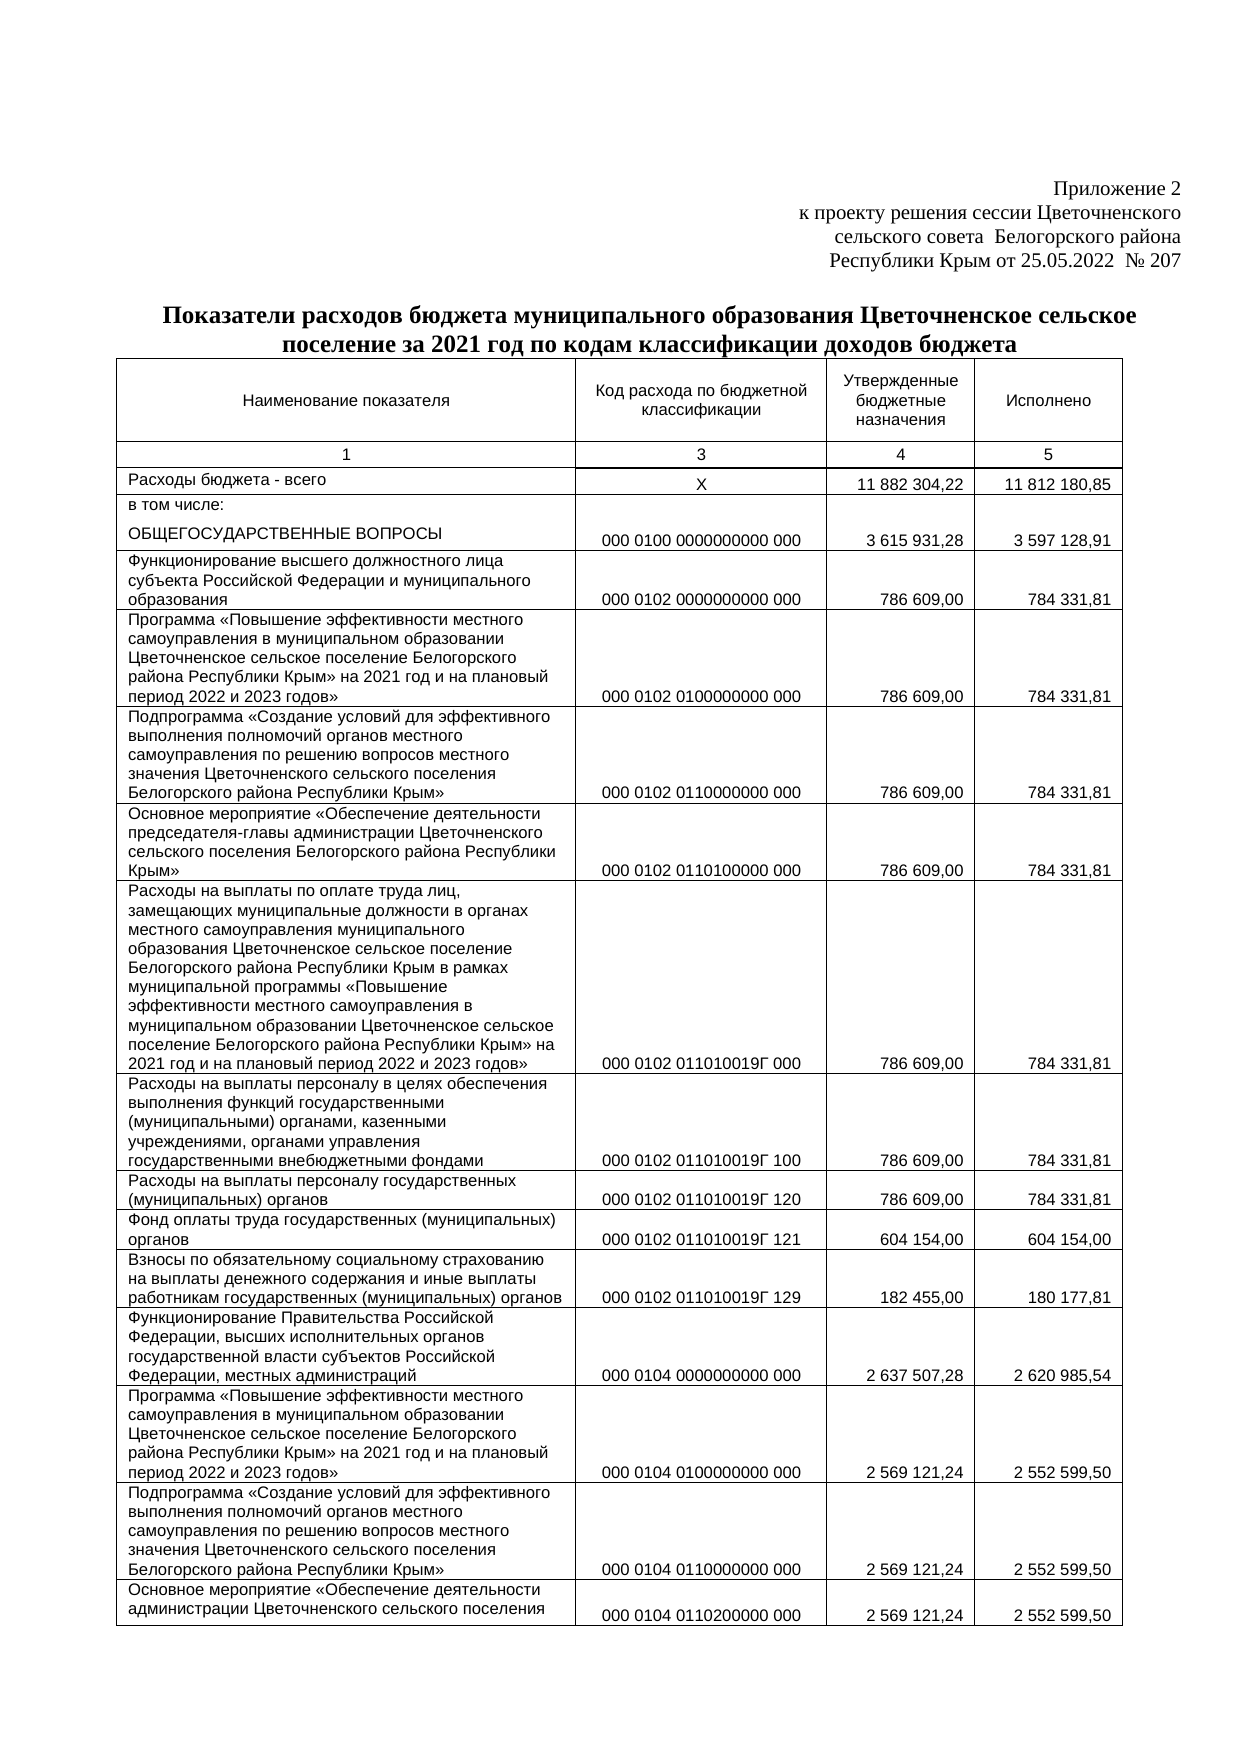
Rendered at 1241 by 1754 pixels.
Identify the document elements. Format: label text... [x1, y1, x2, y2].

table_cell 604 154,00 [827, 1210, 974, 1248]
table_cell 786 609,00 [827, 1171, 974, 1209]
table_cell Функционирование высшего должностного лица субъекта Российской Федерации и муниципального образования [117, 551, 575, 609]
table_cell 784 331,81 [975, 881, 1122, 1073]
table_cell 000 0102 0100000000 000 [576, 610, 826, 706]
table_cell 786 609,00 [827, 610, 974, 706]
table_cell 784 331,81 [975, 1171, 1122, 1209]
table_cell 2 552 599,50 [975, 1386, 1122, 1482]
table_cell 000 0104 0110000000 000 [576, 1483, 826, 1578]
table_cell Фонд оплаты труда государственных (муниципальных) органов [117, 1210, 575, 1248]
table_header Код расхода по бюджетной классификации [576, 359, 826, 441]
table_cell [117, 1580, 575, 1625]
table_cell Программа «Повышение эффективности местного самоуправления в муниципальном образовании Цветочненское сельское поселение Белогорского района Республики Крым» на 2021 год и на плановый период 2022 и 2023 годов» [117, 1386, 575, 1482]
table_cell Взносы по обязательному социальному страхованию на выплаты денежного содержания и иные выплаты работникам государственных (муниципальных) органов [117, 1250, 575, 1307]
table_cell Расходы на выплаты персоналу в целях обеспечения выполнения функций государственными (муниципальными) органами, казенными учреждениями, органами управления государственными внебюджетными фондами [117, 1074, 575, 1170]
table_header Наименование показателя [117, 359, 575, 441]
table_cell 182 455,00 [827, 1250, 974, 1307]
table_cell 000 0102 011010019Г 000 [576, 881, 826, 1073]
table_cell 000 0102 011010019Г 100 [576, 1074, 826, 1170]
table_cell [576, 495, 826, 523]
table_cell Программа «Повышение эффективности местного самоуправления в муниципальном образовании Цветочненское сельское поселение Белогорского района Республики Крым» на 2021 год и на плановый период 2022 и 2023 годов» [117, 610, 575, 706]
table_cell Расходы на выплаты по оплате труда лиц, замещающих муниципальные должности в органах местного самоуправления муниципального образования Цветочненское сельское поселение Белогорского района Республики Крым в рамках муниципальной программы «Повышение эффективности местного самоуправления в муниципальном образовании Цветочненское сельское поселение Белогорского района Республики Крым» на 2021 год и на плановый период 2022 и 2023 годов» [117, 881, 575, 1073]
table_cell Функционирование Правительства Российской Федерации, высших исполнительных органов государственной власти субъектов Российской Федерации, местных администраций [117, 1308, 575, 1385]
text Приложение 2 к проекту решения сессии Цветочненского [118, 176, 1181, 224]
table_cell 786 609,00 [827, 1074, 974, 1170]
table_cell X [576, 469, 826, 494]
table_cell 4 [827, 442, 974, 467]
table_cell 1 [117, 442, 575, 467]
table_cell 11 812 180,85 [975, 469, 1122, 494]
table_cell 180 177,81 [975, 1250, 1122, 1307]
table_cell ОБЩЕГОСУДАРСТВЕННЫЕ ВОПРОСЫ [117, 524, 575, 550]
table_cell в том числе: [117, 495, 575, 523]
table_cell 604 154,00 [975, 1210, 1122, 1248]
table_cell 000 0102 0000000000 000 [576, 551, 826, 609]
table_cell 2 552 599,50 [975, 1580, 1122, 1625]
table_cell 000 0100 0000000000 000 [576, 524, 826, 550]
table_cell 786 609,00 [827, 804, 974, 880]
table_cell 2 569 121,24 [827, 1483, 974, 1578]
table_cell 2 552 599,50 [975, 1483, 1122, 1578]
table_cell 786 609,00 [827, 551, 974, 609]
table_cell 2 569 121,24 [827, 1580, 974, 1625]
table_cell 2 620 985,54 [975, 1308, 1122, 1385]
table_cell 2 637 507,28 [827, 1308, 974, 1385]
table_cell [975, 495, 1122, 523]
table_cell 3 615 931,28 [827, 524, 974, 550]
table_cell 784 331,81 [975, 610, 1122, 706]
text Республики Крым от 25.05.2022 № 207 [118, 248, 1181, 272]
table_cell 000 0102 0110100000 000 [576, 804, 826, 880]
table_cell 000 0102 011010019Г 120 [576, 1171, 826, 1209]
table_cell 3 597 128,91 [975, 524, 1122, 550]
table_cell Подпрограмма «Создание условий для эффективного выполнения полномочий органов местного самоуправления по решению вопросов местного значения Цветочненского сельского поселения Белогорского района Республики Крым» [117, 1483, 575, 1578]
text сельского совета Белогорского района [118, 224, 1181, 248]
table_cell 000 0102 011010019Г 121 [576, 1210, 826, 1248]
table_cell 784 331,81 [975, 1074, 1122, 1170]
table_cell 000 0102 011010019Г 129 [576, 1250, 826, 1307]
table_cell 786 609,00 [827, 707, 974, 802]
table_cell Расходы на выплаты персоналу государственных (муниципальных) органов [117, 1171, 575, 1209]
table_cell 784 331,81 [975, 707, 1122, 802]
table_cell [827, 495, 974, 523]
table_header Исполнено [975, 359, 1122, 441]
table_cell 786 609,00 [827, 881, 974, 1073]
table_header Утвержденные бюджетные назначения [827, 359, 974, 441]
table_cell Основное мероприятие «Обеспечение деятельности председателя-главы администрации Цветочненского сельского поселения Белогорского района Республики Крым» [117, 804, 575, 880]
text Показатели расходов бюджета муниципального образования Цветочненское сельское поселение за 2021 год по кодам классификации доходов бюджета [118, 301, 1181, 358]
table_cell 5 [975, 442, 1122, 467]
table_cell 784 331,81 [975, 551, 1122, 609]
table_cell 11 882 304,22 [827, 469, 974, 494]
table_cell Расходы бюджета - всего [117, 468, 575, 494]
table_cell 000 0104 0100000000 000 [576, 1386, 826, 1482]
table_cell 3 [576, 442, 826, 467]
table_cell 000 0104 0000000000 000 [576, 1308, 826, 1385]
table_cell 784 331,81 [975, 804, 1122, 880]
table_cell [576, 1580, 826, 1625]
table_cell Подпрограмма «Создание условий для эффективного выполнения полномочий органов местного самоуправления по решению вопросов местного значения Цветочненского сельского поселения Белогорского района Республики Крым» [117, 707, 575, 802]
table_cell 2 569 121,24 [827, 1386, 974, 1482]
table_cell 000 0102 0110000000 000 [576, 707, 826, 802]
